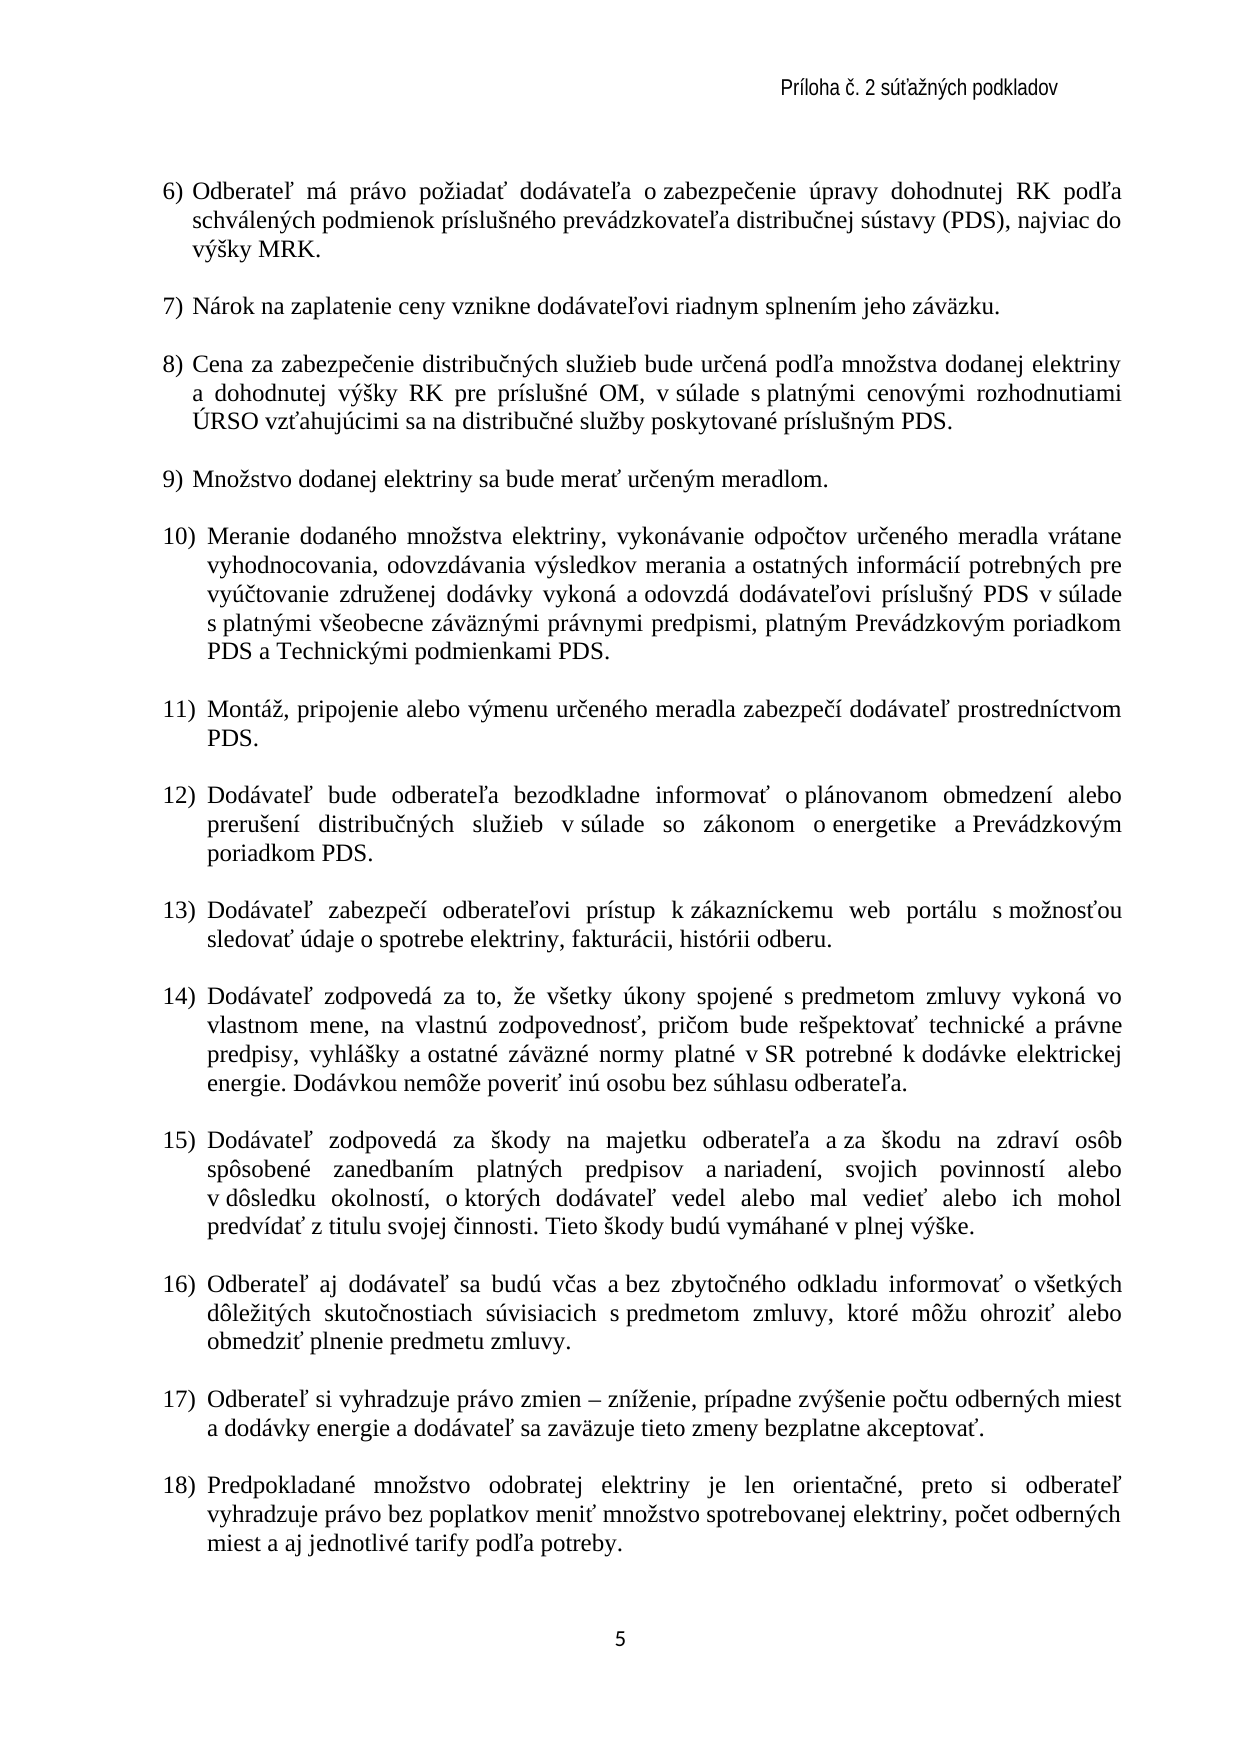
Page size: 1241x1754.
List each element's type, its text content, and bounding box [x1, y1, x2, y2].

list Cena za zabezpečenie distribučných služieb bude určená podľa množstva dodanej elektriny a dohodnutej výšky RK pre príslušné OM, v súlade s platnými cenovými rozhodnutiami ÚRSO vzťahujúcimi sa na distribučné služby poskytované príslušným PDS. [162, 349, 1122, 435]
list Množstvo dodanej elektriny sa bude merať určeným meradlom. [162, 464, 1122, 493]
list Dodávateľ bude odberateľa bezodkladne informovať o plánovanom obmedzení alebo prerušení distribučných služieb v súlade so zákonom o energetike a Prevádzkovým poriadkom PDS. [162, 780, 1122, 866]
list Meranie dodaného množstva elektriny, vykonávanie odpočtov určeného meradla vrátane vyhodnocovania, odovzdávania výsledkov merania a ostatných informácií potrebných pre vyúčtovanie združenej dodávky vykoná a odovzdá dodávateľovi príslušný PDS v súlade s platnými všeobecne záväznými právnymi predpismi, platným Prevádzkovým poriadkom PDS a Technickými podmienkami PDS. [162, 521, 1122, 665]
list Odberateľ si vyhradzuje právo zmien – zníženie, prípadne zvýšenie počtu odberných miest a dodávky energie a dodávateľ sa zaväzuje tieto zmeny bezplatne akceptovať. [162, 1384, 1122, 1441]
list Dodávateľ zodpovedá za škody na majetku odberateľa a za škodu na zdraví osôb spôsobené zanedbaním platných predpisov a nariadení, svojich povinností alebo v dôsledku okolností, o ktorých dodávateľ vedel alebo mal vedieť alebo ich mohol predvídať z titulu svojej činnosti. Tieto škody budú vymáhané v plnej výške. [162, 1125, 1122, 1240]
list Odberateľ má právo požiadať dodávateľa o zabezpečenie úpravy dohodnutej RK podľa schválených podmienok príslušného prevádzkovateľa distribučnej sústavy (PDS), najviac do výšky MRK. [162, 176, 1122, 263]
list Predpokladané množstvo odobratej elektriny je len orientačné, preto si odberateľ vyhradzuje právo bez poplatkov meniť množstvo spotrebovanej elektriny, počet odberných miest a aj jednotlivé tarify podľa potreby. [162, 1470, 1122, 1556]
list Dodávateľ zabezpečí odberateľovi prístup k zákazníckemu web portálu s možnosťou sledovať údaje o spotrebe elektriny, fakturácii, histórii odberu. [162, 895, 1122, 953]
list Montáž, pripojenie alebo výmenu určeného meradla zabezpečí dodávateľ prostredníctvom PDS. [162, 694, 1122, 751]
list Odberateľ aj dodávateľ sa budú včas a bez zbytočného odkladu informovať o všetkých dôležitých skutočnostiach súvisiacich s predmetom zmluvy, ktoré môžu ohroziť alebo obmedziť plnenie predmetu zmluvy. [162, 1269, 1122, 1355]
list Nárok na zaplatenie ceny vznikne dodávateľovi riadnym splnením jeho záväzku. [162, 291, 1122, 320]
list Dodávateľ zodpovedá za to, že všetky úkony spojené s predmetom zmluvy vykoná vo vlastnom mene, na vlastnú zodpovednosť, pričom bude rešpektovať technické a právne predpisy, vyhlášky a ostatné záväzné normy platné v SR potrebné k dodávke elektrickej energie. Dodávkou nemôže poveriť inú osobu bez súhlasu odberateľa. [162, 981, 1122, 1096]
